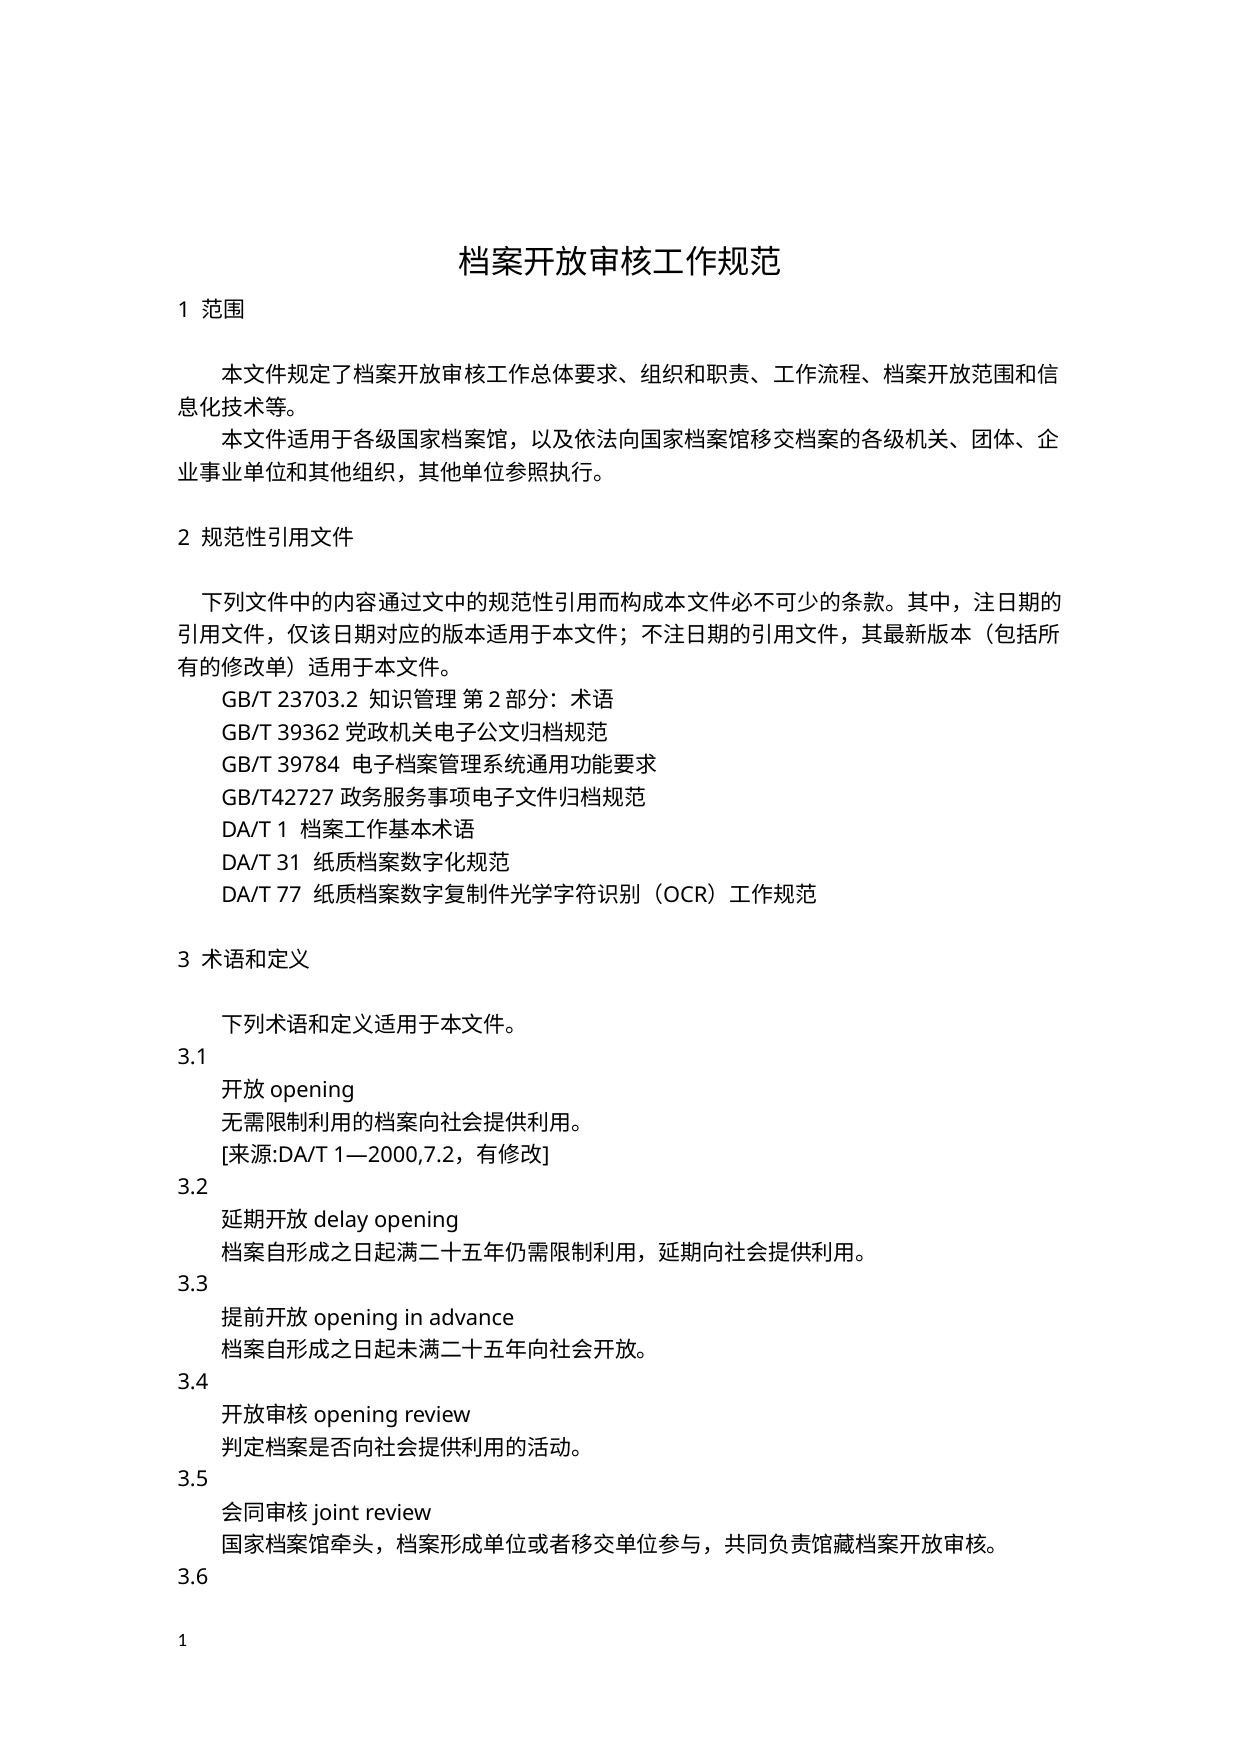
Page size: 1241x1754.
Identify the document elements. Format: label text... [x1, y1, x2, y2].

text GB/T42727 政务服务事项电子文件归档规范 [177, 779, 1063, 812]
text 3.3 [177, 1267, 1063, 1299]
text 档案自形成之日起未满二十五年向社会开放。 [177, 1332, 1063, 1364]
text 3.5 [177, 1462, 1063, 1494]
text GB/T 39362 党政机关电子公文归档规范 [177, 714, 1063, 747]
text 下列文件中的内容通过文中的规范性引用而构成本文件必不可少的条款。其中，注日期的引用文件，仅该日期对应的版本适用于本文件；不注日期的引用文件，其最新版本（包括所有的修改单）适用于本文件。 [177, 584, 1063, 682]
text 本文件适用于各级国家档案馆，以及依法向国家档案馆移交档案的各级机关、团体、企业事业单位和其他组织，其他单位参照执行。 [177, 422, 1063, 487]
text GB/T 23703.2 知识管理 第2部分：术语 [177, 682, 1063, 714]
text 2 规范性引用文件 [177, 519, 1063, 552]
text 档案开放审核工作规范 [177, 227, 1063, 292]
text 提前开放 opening in advance [177, 1299, 1063, 1332]
text 延期开放 delay opening [177, 1202, 1063, 1234]
text 下列术语和定义适用于本文件。 [177, 1007, 1063, 1039]
text 1 范围 [177, 292, 1063, 324]
text 本文件规定了档案开放审核工作总体要求、组织和职责、工作流程、档案开放范围和信息化技术等。 [177, 357, 1063, 422]
text 开放 opening [177, 1072, 1063, 1104]
text DA/T 31 纸质档案数字化规范 [177, 844, 1063, 877]
text 国家档案馆牵头，档案形成单位或者移交单位参与，共同负责馆藏档案开放审核。 [177, 1527, 1063, 1559]
text 3 术语和定义 [177, 942, 1063, 974]
text 3.6 [177, 1559, 1063, 1592]
text [来源:DA/T 1—2000,7.2，有修改] [177, 1137, 1063, 1169]
text GB/T 39784 电子档案管理系统通用功能要求 [177, 747, 1063, 779]
text 开放审核 opening review [177, 1397, 1063, 1429]
text DA/T 77 纸质档案数字复制件光学字符识别（OCR）工作规范 [177, 877, 1063, 909]
text 档案自形成之日起满二十五年仍需限制利用，延期向社会提供利用。 [177, 1234, 1063, 1267]
text DA/T 1 档案工作基本术语 [177, 812, 1063, 844]
text 无需限制利用的档案向社会提供利用。 [177, 1104, 1063, 1137]
text 3.2 [177, 1169, 1063, 1202]
text 3.1 [177, 1039, 1063, 1072]
text 3.4 [177, 1364, 1063, 1397]
text 判定档案是否向社会提供利用的活动。 [177, 1429, 1063, 1462]
text 会同审核 joint review [177, 1494, 1063, 1527]
